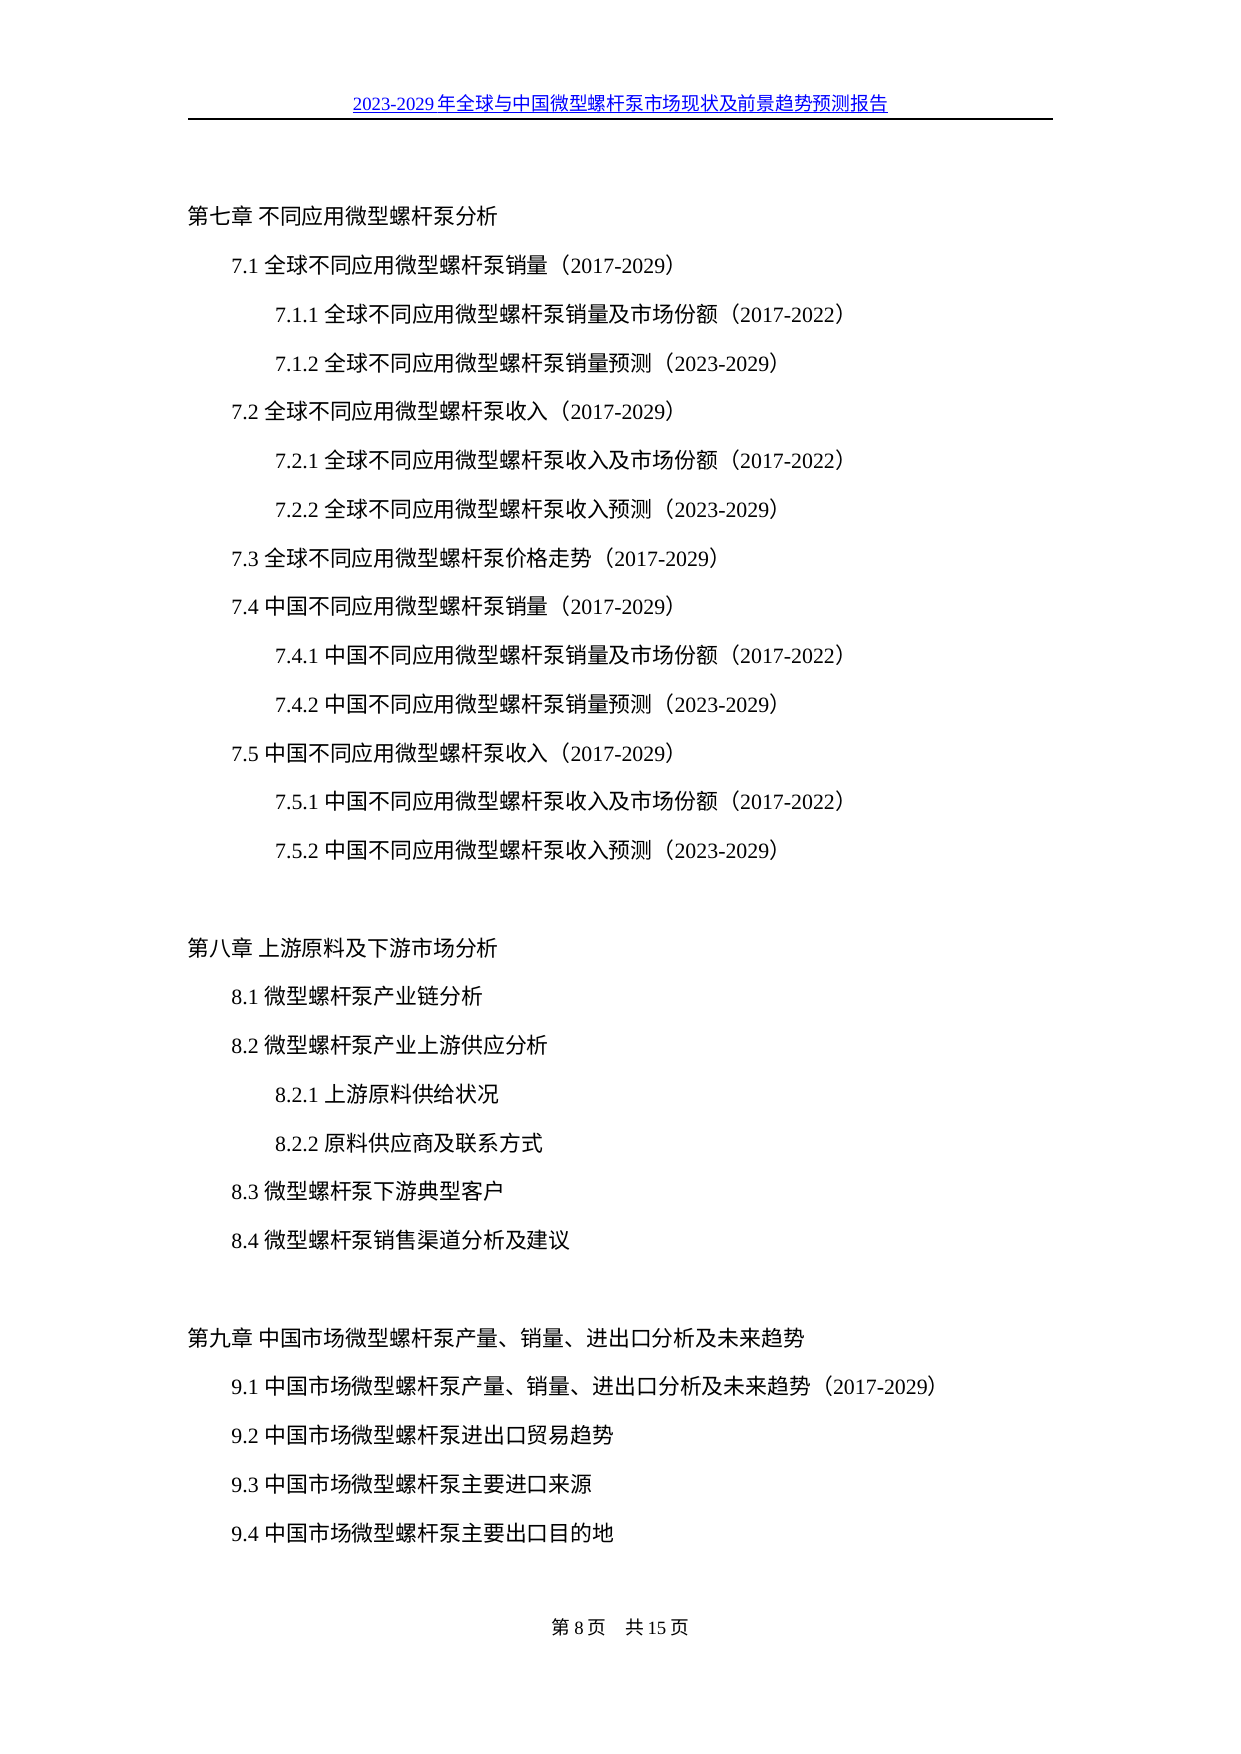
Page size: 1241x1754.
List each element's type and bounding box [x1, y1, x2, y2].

text [187, 150, 1053, 1548]
